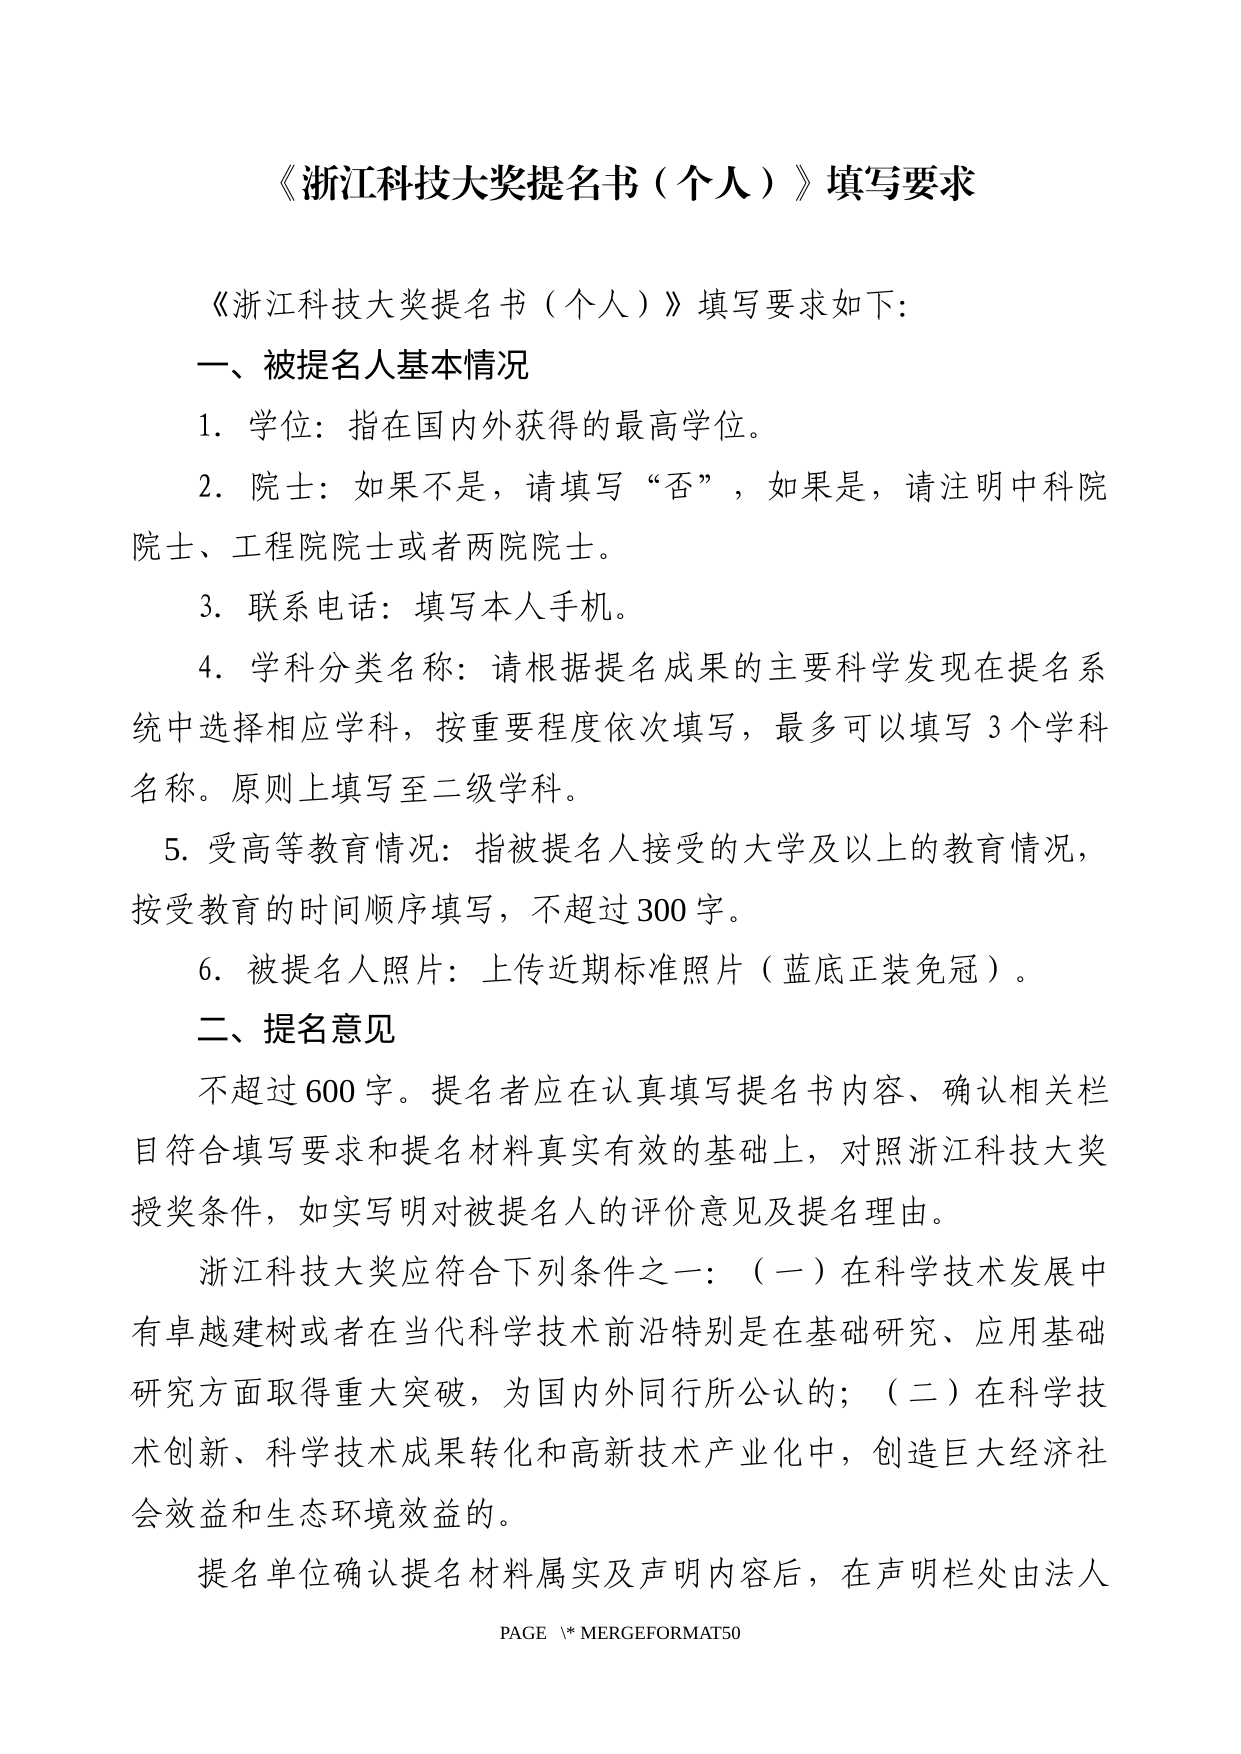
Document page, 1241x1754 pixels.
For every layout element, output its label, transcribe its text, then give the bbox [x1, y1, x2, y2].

text 浙江科技大奖应符合下列条件之一：（一）在科学技术发展中有卓越建树或者在当代科学技术前沿特别是在基础研究、应用基础研究方面取得重大突破，为国内外同行所公认的；（二）在科学技术创新、科学技术成果转化和高新技术产业化中，创造巨大经济社会效益和生态环境效益的。 [130, 1235, 1110, 1537]
text 一、被提名人基本情况 [130, 329, 1110, 389]
text 二、提名意见 [130, 993, 1110, 1054]
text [130, 1537, 1110, 1598]
subtitle 《浙江科技大奖提名书（个人）》填写要求 [130, 148, 1110, 208]
text 6．被提名人照片：上传近期标准照片（蓝底正装免冠）。 [130, 933, 1110, 993]
text 4．学科分类名称：请根据提名成果的主要科学发现在提名系统中选择相应学科，按重要程度依次填写，最多可以填写3个学科名称。原则上填写至二级学科。 [130, 631, 1110, 812]
text 不超过600字。提名者应在认真填写提名书内容、确认相关栏目符合填写要求和提名材料真实有效的基础上，对照浙江科技大奖授奖条件，如实写明对被提名人的评价意见及提名理由。 [130, 1054, 1110, 1235]
text 3．联系电话：填写本人手机。 [130, 571, 1110, 631]
text 《浙江科技大奖提名书（个人）》填写要求如下： [130, 268, 1110, 329]
text 5. 受高等教育情况：指被提名人接受的大学及以上的教育情况，按受教育的时间顺序填写，不超过300字。 [130, 812, 1110, 933]
text 2．院士：如果不是，请填写“否”，如果是，请注明中科院院士、工程院院士或者两院院士。 [130, 450, 1110, 571]
text 1．学位：指在国内外获得的最高学位。 [130, 389, 1110, 450]
